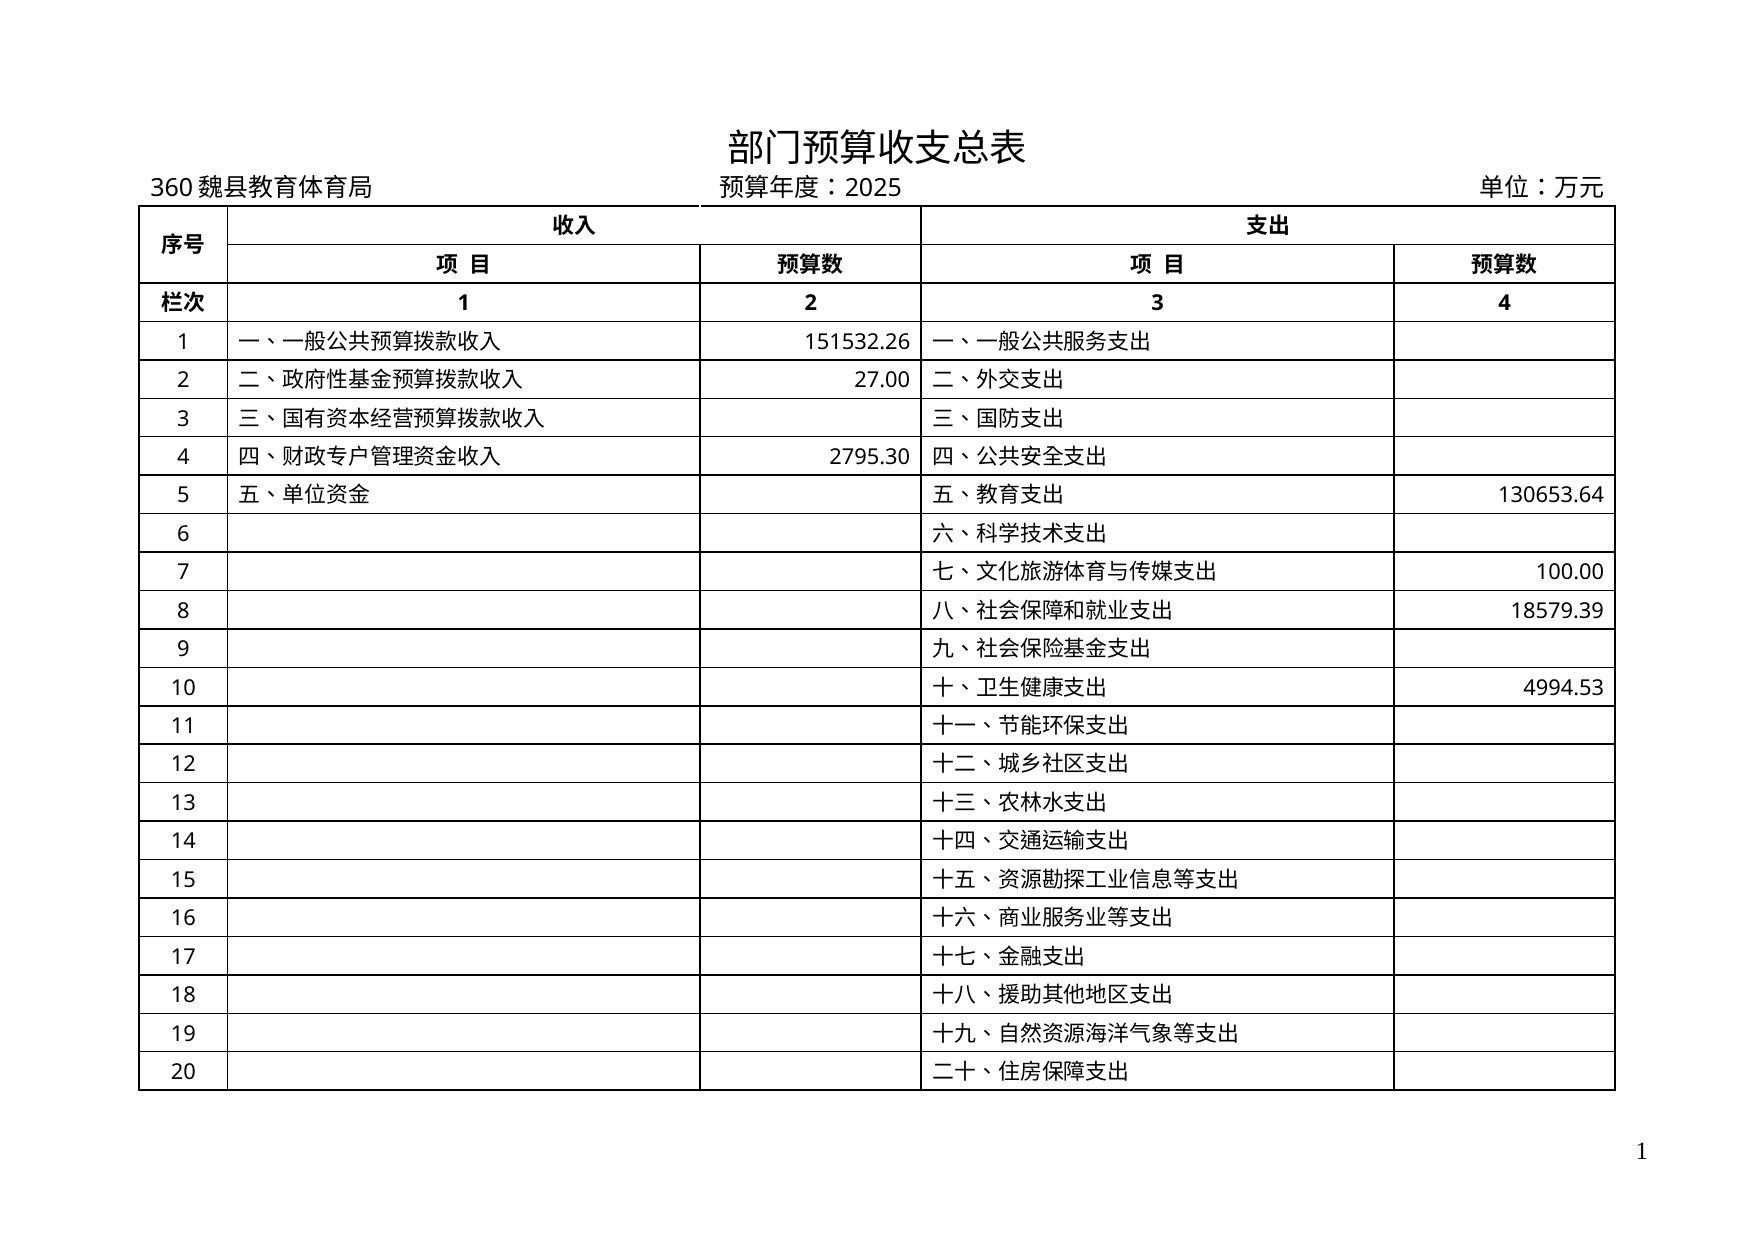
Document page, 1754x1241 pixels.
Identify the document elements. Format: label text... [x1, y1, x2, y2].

table_cell 16 [140, 899, 227, 936]
table_cell 1 [228, 284, 699, 321]
table_cell [701, 553, 920, 589]
table_cell [701, 476, 920, 513]
table_cell [1395, 1014, 1614, 1051]
table_cell 九、社会保险基金支出 [922, 630, 1393, 666]
table_cell [228, 1014, 699, 1051]
table_cell [228, 553, 699, 589]
table_cell 二十、住房保障支出 [922, 1052, 1393, 1089]
table_cell 一、一般公共服务支出 [922, 322, 1393, 359]
table_cell 四、公共安全支出 [922, 437, 1393, 474]
table_cell 十一、节能环保支出 [922, 707, 1393, 743]
table_cell [701, 591, 920, 628]
table_cell [701, 1014, 920, 1051]
table_cell [228, 860, 699, 897]
table_cell 十六、商业服务业等支出 [922, 899, 1393, 936]
table_cell 八、社会保障和就业支出 [922, 591, 1393, 628]
table_cell [1395, 899, 1614, 936]
table_cell [1395, 707, 1614, 743]
table_cell [701, 1052, 920, 1089]
table_cell 十四、交通运输支出 [922, 822, 1393, 859]
table_cell 2 [140, 361, 227, 397]
table_cell 10 [140, 668, 227, 705]
table_cell 4 [140, 437, 227, 474]
table_cell [1395, 860, 1614, 897]
table_cell 8 [140, 591, 227, 628]
table_cell [228, 1052, 699, 1089]
table_cell [1395, 976, 1614, 1012]
table_cell [228, 591, 699, 628]
table_cell [701, 668, 920, 705]
table_cell 十三、农林水支出 [922, 783, 1393, 820]
table_cell [228, 783, 699, 820]
table_cell [701, 399, 920, 436]
table_cell [228, 707, 699, 743]
table_cell 十、卫生健康支出 [922, 668, 1393, 705]
table_cell 五、单位资金 [228, 476, 699, 513]
table_cell [228, 514, 699, 551]
table_cell 19 [140, 1014, 227, 1051]
table_cell 一、一般公共预算拨款收入 [228, 322, 699, 359]
table_cell [228, 630, 699, 666]
table_cell [1395, 630, 1614, 666]
table_cell 三、国防支出 [922, 399, 1393, 436]
table_cell 预算数 [701, 245, 920, 282]
table_cell 十九、自然资源海洋气象等支出 [922, 1014, 1393, 1051]
table_cell 七、文化旅游体育与传媒支出 [922, 553, 1393, 589]
table_cell 3 [922, 284, 1393, 321]
table_cell [701, 899, 920, 936]
table_cell [1395, 322, 1614, 359]
table_cell [1395, 1052, 1614, 1089]
table_cell [1395, 399, 1614, 436]
table_cell 130653.64 [1395, 476, 1614, 513]
table_header 预算年度：2025 [701, 168, 920, 205]
table_cell 六、科学技术支出 [922, 514, 1393, 551]
table_cell [701, 860, 920, 897]
table_cell 151532.26 [701, 322, 920, 359]
table_cell 项 目 [922, 245, 1393, 282]
table_cell [228, 937, 699, 974]
table_cell 4 [1395, 284, 1614, 321]
table_cell [701, 822, 920, 859]
table_cell [1395, 514, 1614, 551]
table_cell 收入 [228, 207, 920, 244]
table_cell [228, 745, 699, 782]
table_cell 18 [140, 976, 227, 1012]
table_cell [701, 707, 920, 743]
table_cell 15 [140, 860, 227, 897]
table_cell 18579.39 [1395, 591, 1614, 628]
table_cell [1395, 937, 1614, 974]
table_cell 项 目 [228, 245, 699, 282]
table_cell [228, 822, 699, 859]
table_cell 四、财政专户管理资金收入 [228, 437, 699, 474]
table_cell [701, 783, 920, 820]
table_cell 序号 [140, 207, 227, 282]
table_cell 14 [140, 822, 227, 859]
table_header 单位：万元 [922, 168, 1614, 205]
table_cell [228, 668, 699, 705]
table_cell 12 [140, 745, 227, 782]
table_cell [1395, 745, 1614, 782]
table_cell 十二、城乡社区支出 [922, 745, 1393, 782]
table_header 360魏县教育体育局 [140, 168, 699, 205]
table_cell [701, 745, 920, 782]
table_cell 十八、援助其他地区支出 [922, 976, 1393, 1012]
table_cell 9 [140, 630, 227, 666]
table_cell 五、教育支出 [922, 476, 1393, 513]
table_cell 5 [140, 476, 227, 513]
table_cell [701, 976, 920, 1012]
table_cell [1395, 361, 1614, 397]
table_cell 20 [140, 1052, 227, 1089]
table_cell [1395, 783, 1614, 820]
table_cell [1395, 437, 1614, 474]
table_cell [228, 976, 699, 1012]
text 部门预算收支总表 [106, 142, 1648, 167]
table_cell 三、国有资本经营预算拨款收入 [228, 399, 699, 436]
table_cell 3 [140, 399, 227, 436]
table_cell 13 [140, 783, 227, 820]
table_cell [228, 899, 699, 936]
table_cell 支出 [922, 207, 1614, 244]
table_cell 二、政府性基金预算拨款收入 [228, 361, 699, 397]
table_cell [1395, 822, 1614, 859]
table_cell 11 [140, 707, 227, 743]
table_cell 十七、金融支出 [922, 937, 1393, 974]
table_cell 7 [140, 553, 227, 589]
table_cell 2 [701, 284, 920, 321]
table_cell [701, 630, 920, 666]
table_cell 1 [140, 322, 227, 359]
table_cell 2795.30 [701, 437, 920, 474]
table_cell 二、外交支出 [922, 361, 1393, 397]
table_cell [701, 937, 920, 974]
table_cell 栏次 [140, 284, 227, 321]
table_cell 6 [140, 514, 227, 551]
table_cell [701, 514, 920, 551]
table_cell 预算数 [1395, 245, 1614, 282]
table_cell 4994.53 [1395, 668, 1614, 705]
table_cell 十五、资源勘探工业信息等支出 [922, 860, 1393, 897]
table_cell 17 [140, 937, 227, 974]
table_cell 100.00 [1395, 553, 1614, 589]
table_cell 27.00 [701, 361, 920, 397]
